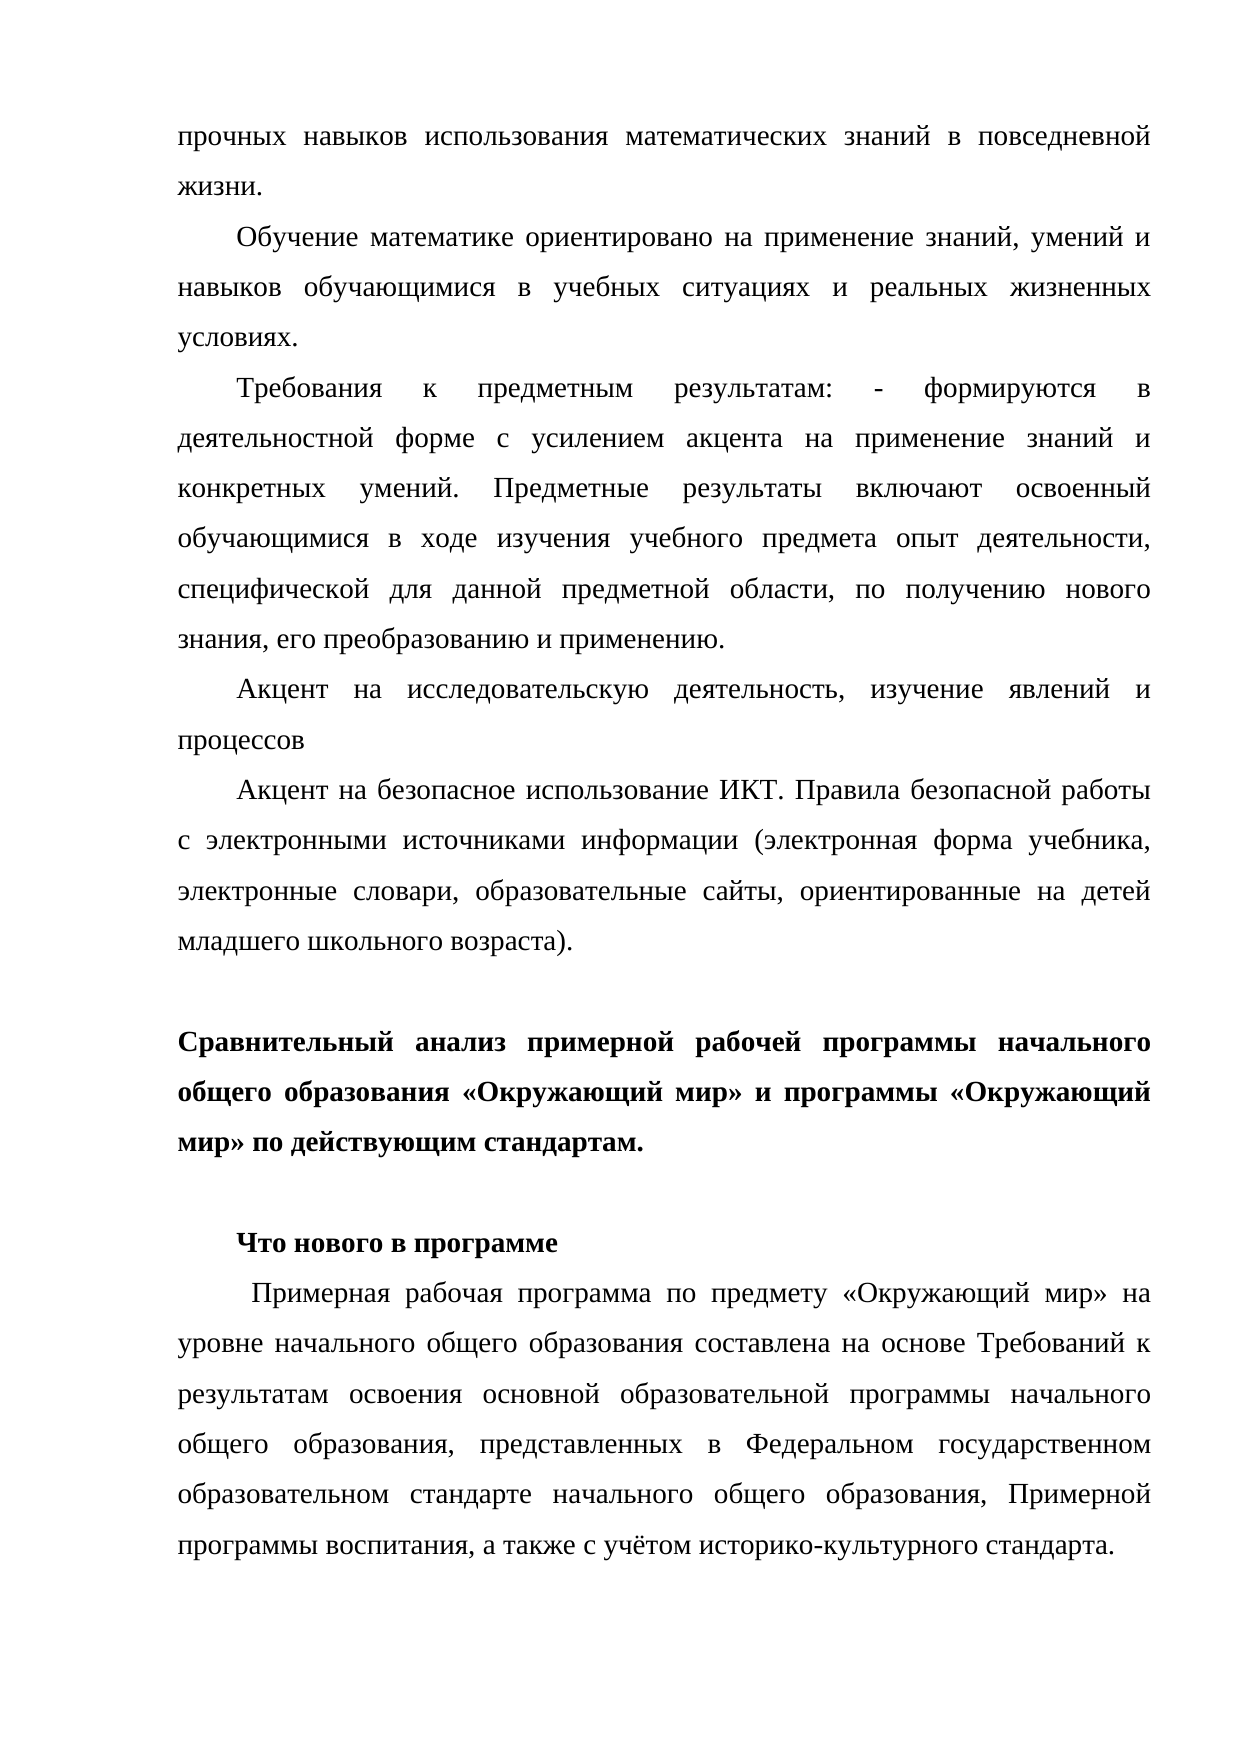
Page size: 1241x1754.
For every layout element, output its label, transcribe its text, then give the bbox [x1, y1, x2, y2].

text Что нового в программе [177, 1225, 1152, 1258]
list Сравнительный анализ примерной рабочей программы начального общего образования «Окружающий мир» и программы «Окружающий мир» по действующим стандартам. [177, 1024, 1152, 1158]
text Примерная рабочая программа по предмету «Окружающий мир» на уровне начального общего образования составлена на основе Требований к результатам освоения основной образовательной программы начального общего образования, представленных в Федеральном государственном образовательном стандарте начального общего образования, Примерной программы воспитания, а также с учётом историко-культурного стандарта. [177, 1275, 1152, 1560]
text Обучение математике ориентировано на применение знаний, умений и навыков обучающимися в учебных ситуациях и реальных жизненных условиях. [177, 219, 1152, 353]
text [177, 118, 1152, 202]
text Акцент на исследовательскую деятельность, изучение явлений и процессов [177, 672, 1152, 755]
text Акцент на безопасное использование ИКТ. Правила безопасной работы с электронными источниками информации (электронная форма учебника, электронные словари, образовательные сайты, ориентированные на детей младшего школьного возраста). [177, 772, 1152, 957]
text Требования к предметным результатам: - формируются в деятельностной форме с усилением акцента на применение знаний и конкретных умений. Предметные результаты включают освоенный обучающимися в ходе изучения учебного предмета опыт деятельности, специфической для данной предметной области, по получению нового знания, его преобразованию и применению. [177, 370, 1152, 655]
